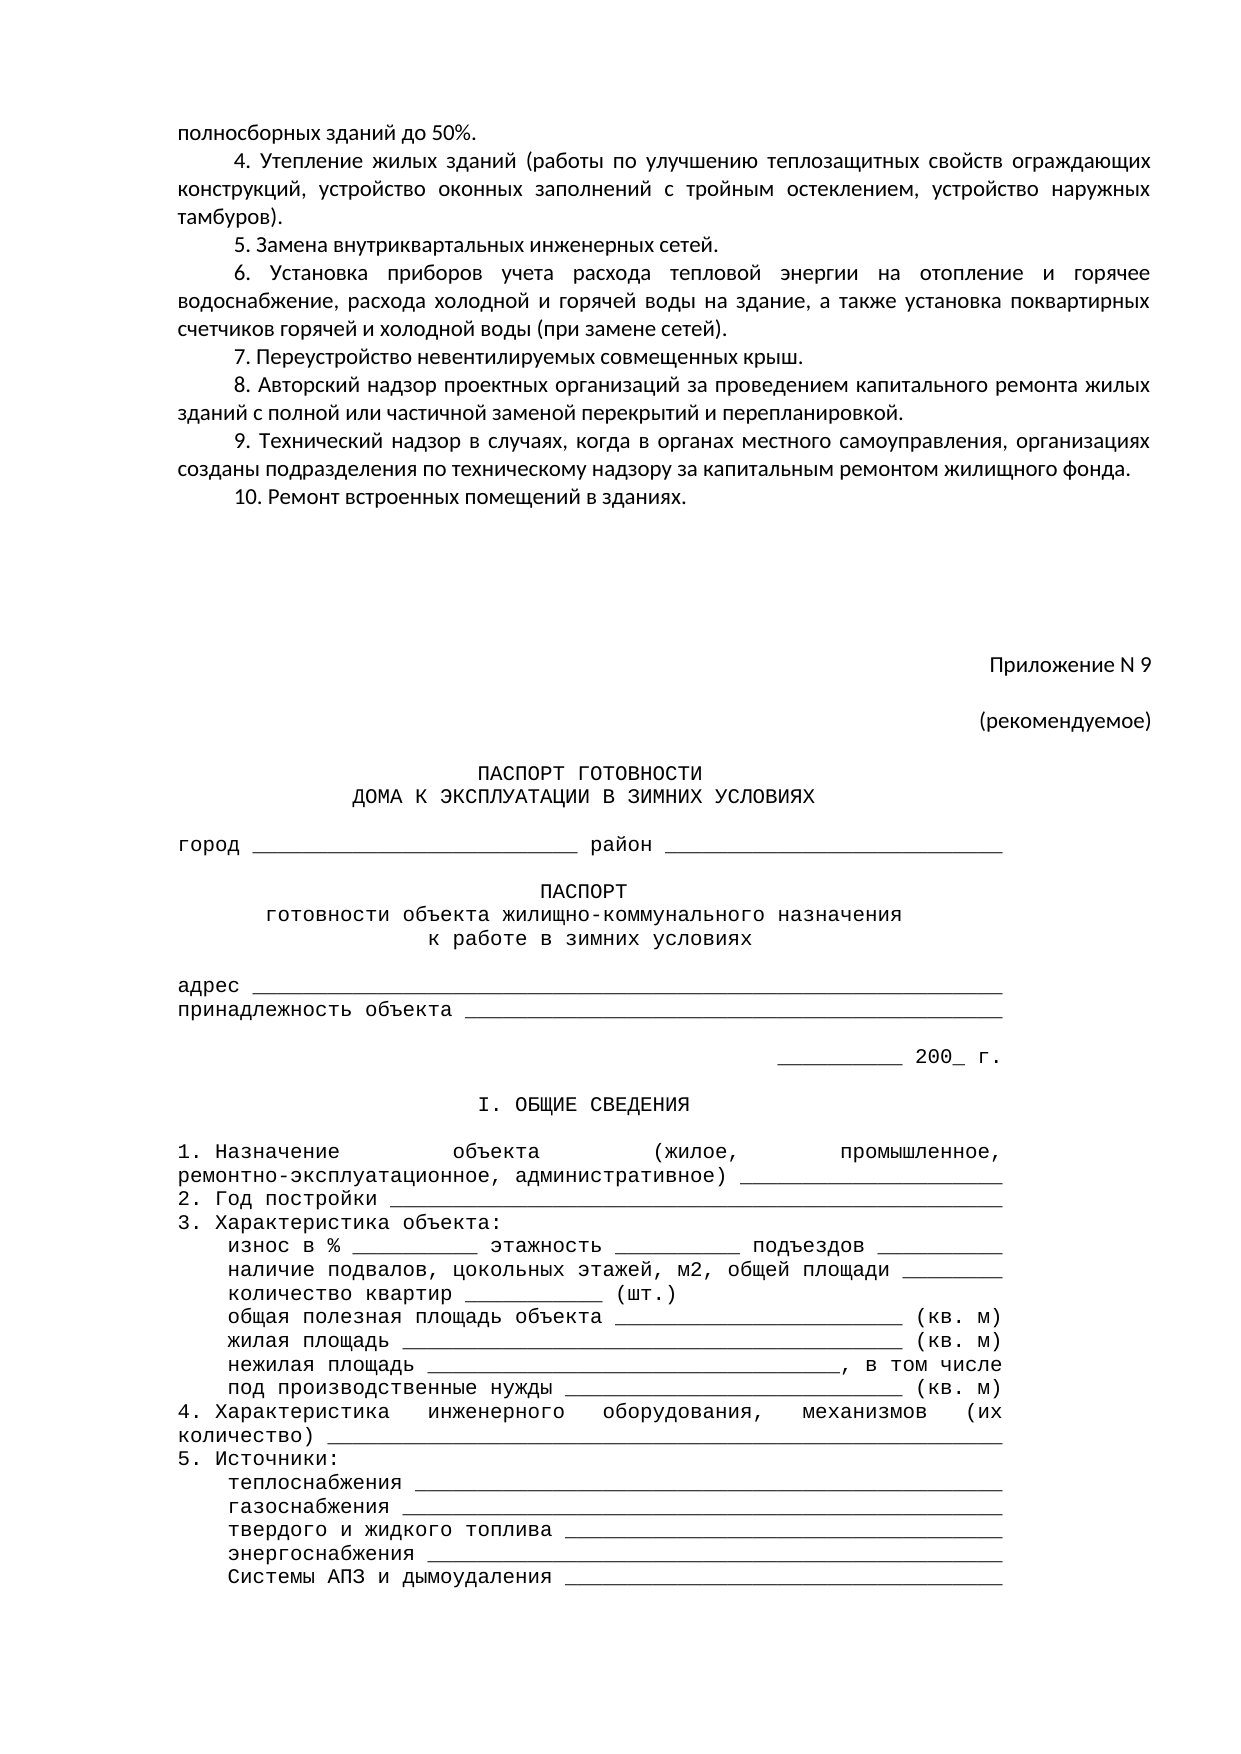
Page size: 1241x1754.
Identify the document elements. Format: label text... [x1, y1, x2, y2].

text адрес ____________________________________________________________ [177, 975, 1152, 999]
text 3. Характеристика объекта: [177, 1212, 1152, 1236]
text 10. Ремонт встроенных помещений в зданиях. [177, 482, 1152, 510]
text готовности объекта жилищно-коммунального назначения [177, 904, 1152, 928]
text 4. Утепление жилых зданий (работы по улучшению теплозащитных свойств ограждающих конструкций, устройство оконных заполнений с тройным остеклением, устройство наружных тамбуров). [177, 146, 1152, 230]
text ПАСПОРТ [177, 881, 1152, 904]
text под производственные нужды ___________________________ (кв. м) [177, 1377, 1152, 1401]
text количество квартир ___________ (шт.) [177, 1283, 1152, 1306]
text 4. Характеристика инженерного оборудования, механизмов (их [177, 1401, 1152, 1425]
text Системы АПЗ и дымоудаления ___________________________________ [177, 1567, 1152, 1590]
text (рекомендуемое) [177, 707, 1152, 734]
text __________ 200_ г. [177, 1046, 1152, 1070]
text к работе в зимних условиях [177, 928, 1152, 952]
text теплоснабжения _______________________________________________ [177, 1472, 1152, 1496]
text ПАСПОРТ ГОТОВНОСТИ [177, 763, 1152, 786]
text 6. Установка приборов учета расхода тепловой энергии на отопление и горячее водоснабжение, расхода холодной и горячей воды на здание, а также установка поквартирных счетчиков горячей и холодной воды (при замене сетей). [177, 258, 1152, 342]
text газоснабжения ________________________________________________ [177, 1496, 1152, 1519]
text 5. Замена внутриквартальных инженерных сетей. [177, 230, 1152, 258]
text энергоснабжения ______________________________________________ [177, 1543, 1152, 1567]
text 2. Год постройки _________________________________________________ [177, 1188, 1152, 1212]
text наличие подвалов, цокольных этажей, м2, общей площади ________ [177, 1259, 1152, 1283]
text нежилая площадь _________________________________, в том числе [177, 1354, 1152, 1377]
text общая полезная площадь объекта _______________________ (кв. м) [177, 1306, 1152, 1330]
text принадлежность объекта ___________________________________________ [177, 999, 1152, 1023]
text ДОМА К ЭКСПЛУАТАЦИИ В ЗИМНИХ УСЛОВИЯХ [177, 786, 1152, 810]
text твердого и жидкого топлива ___________________________________ [177, 1519, 1152, 1543]
text I. ОБЩИЕ СВЕДЕНИЯ [177, 1094, 1152, 1117]
text 5. Источники: [177, 1448, 1152, 1472]
text 8. Авторский надзор проектных организаций за проведением капитального ремонта жилых зданий с полной или частичной заменой перекрытий и перепланировкой. [177, 370, 1152, 426]
text Приложение N 9 [177, 651, 1152, 678]
text 9. Технический надзор в случаях, когда в органах местного самоуправления, организациях созданы подразделения по техническому надзору за капитальным ремонтом жилищного фонда. [177, 426, 1152, 482]
text количество) ______________________________________________________ [177, 1425, 1152, 1448]
text 7. Переустройство невентилируемых совмещенных крыш. [177, 342, 1152, 370]
text износ в % __________ этажность __________ подъездов __________ [177, 1236, 1152, 1259]
text 1. Назначение объекта (жилое, промышленное, [177, 1141, 1152, 1164]
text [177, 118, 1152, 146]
text ремонтно-эксплуатационное, административное) _____________________ [177, 1164, 1152, 1188]
text город __________________________ район ___________________________ [177, 833, 1152, 857]
text жилая площадь ________________________________________ (кв. м) [177, 1330, 1152, 1354]
